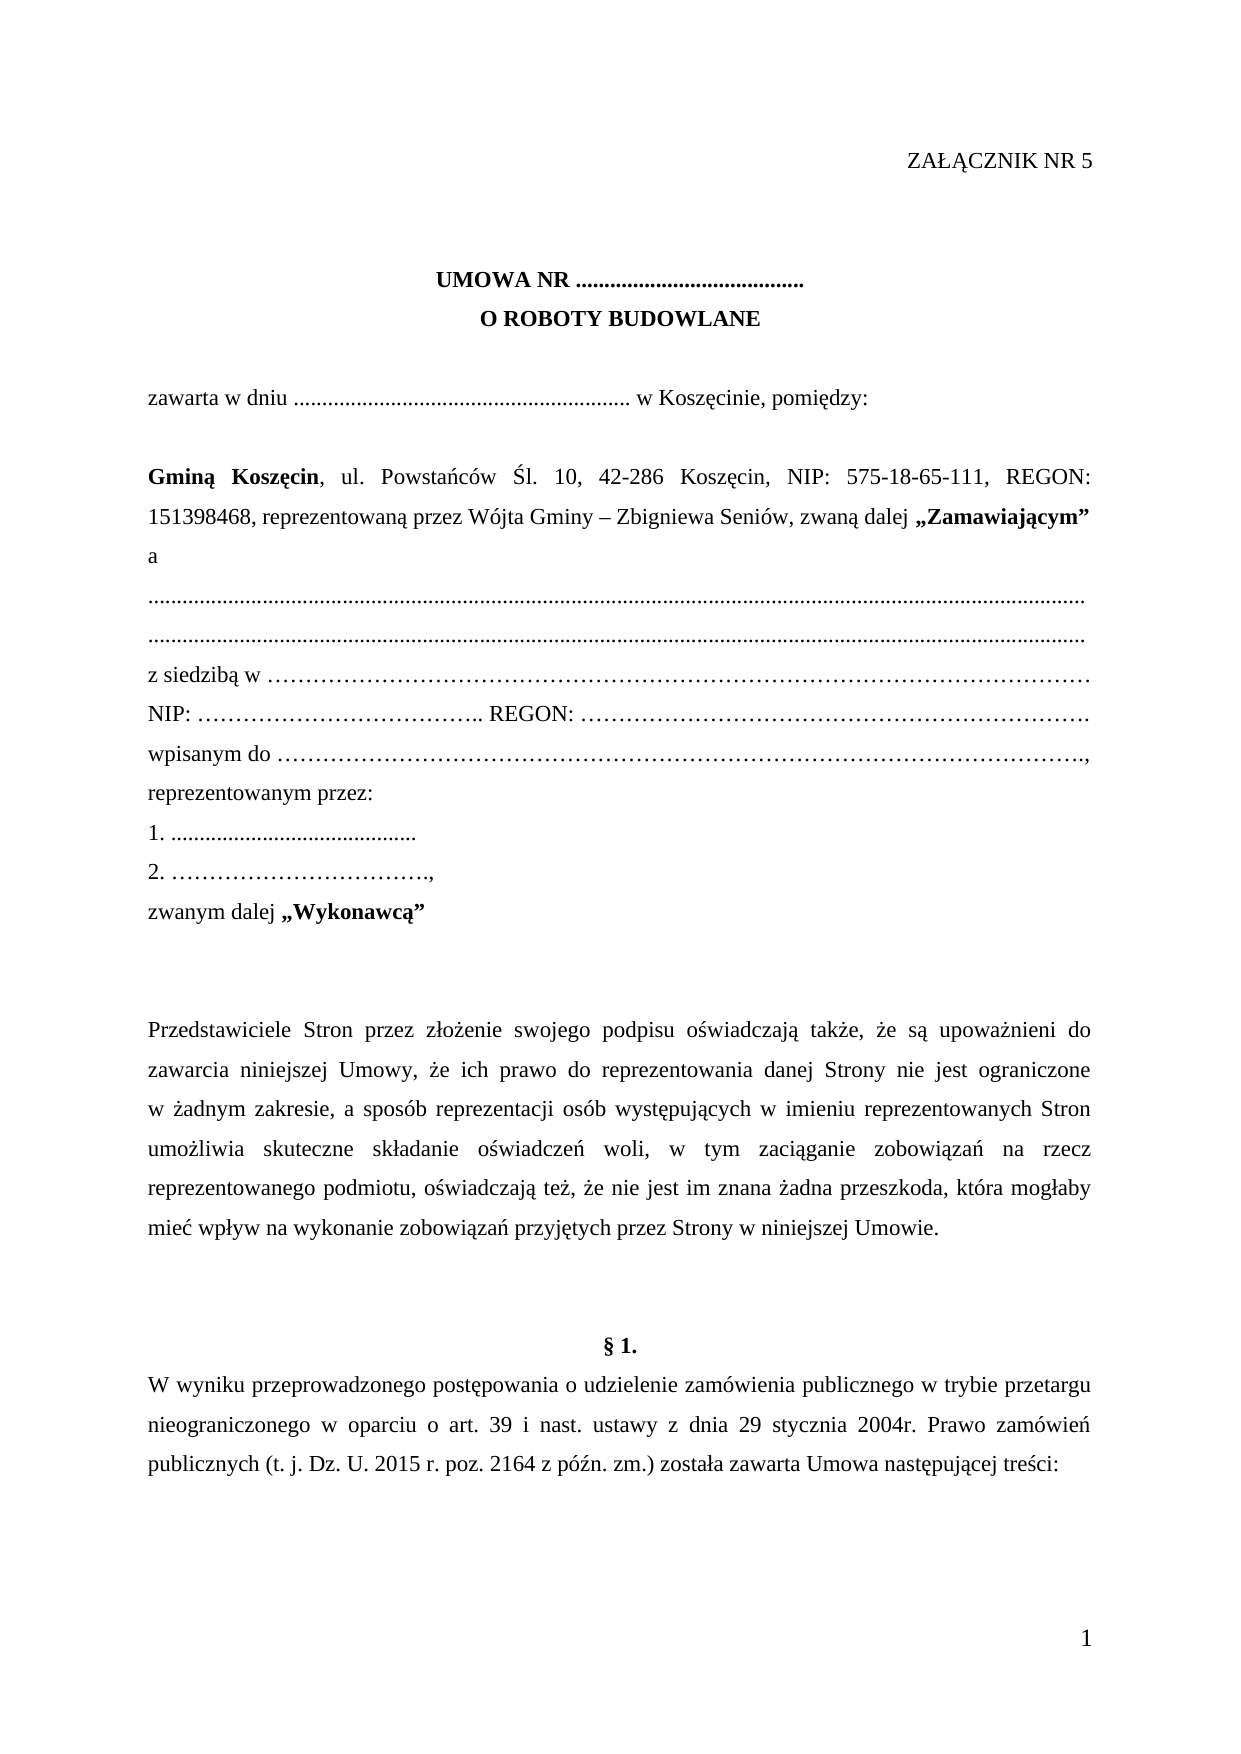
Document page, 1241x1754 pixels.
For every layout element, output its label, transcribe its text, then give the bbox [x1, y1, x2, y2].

text 1. ........................................... [148, 819, 1093, 845]
text Przedstawiciele Stron przez złożenie swojego podpisu oświadczają także, że są upoważnieni do zawarcia niniejszej Umowy, że ich prawo do reprezentowania danej Strony nie jest ograniczone w żadnym zakresie, a sposób reprezentacji osób występujących w imieniu reprezentowanych Stron umożliwia skuteczne składanie oświadczeń woli, w tym zaciąganie zobowiązań na rzecz reprezentowanego podmiotu, oświadczają też, że nie jest im znana żadna przeszkoda, która mogłaby mieć wpływ na wykonanie zobowiązań przyjętych przez Strony w niniejszej Umowie. [148, 1016, 1093, 1240]
text NIP: ……………………………….. REGON: …………………………………………………………. [148, 700, 1093, 727]
text reprezentowanym przez: [148, 779, 1093, 806]
text ZAŁĄCZNIK NR 5 [148, 148, 1093, 174]
text § 1. [148, 1332, 1093, 1358]
text UMOWA NR ........................................ [148, 266, 1093, 292]
text a [148, 542, 1093, 569]
text .................................................................................................................................................................... [148, 621, 1093, 648]
text O ROBOTY BUDOWLANE [148, 306, 1093, 332]
text zawarta w dniu ........................................................... w Koszęcinie, pomiędzy: [148, 384, 1093, 411]
text z siedzibą w ……………………………………………………………………………………………… [148, 661, 1093, 687]
text 2. ……………………………., [148, 858, 1093, 884]
text .................................................................................................................................................................... [148, 582, 1093, 608]
text wpisanym do ……………………………………………………………………………………………., [148, 740, 1093, 766]
text Gminą Koszęcin, ul. Powstańców Śl. 10, 42-286 Koszęcin, NIP: 575-18-65-111, REGON: 151398468, reprezentowaną przez Wójta Gminy – Zbigniewa Seniów, zwaną dalej „Zamawiającym” [148, 463, 1093, 529]
text W wyniku przeprowadzonego postępowania o udzielenie zamówienia publicznego w trybie przetargu nieograniczonego w oparciu o art. 39 i nast. ustawy z dnia 29 stycznia 2004r. Prawo zamówień publicznych (t. j. Dz. U. 2015 r. poz. 2164 z późn. zm.) została zawarta Umowa następującej treści: [148, 1371, 1093, 1477]
text zwanym dalej „Wykonawcą” [148, 898, 1093, 924]
